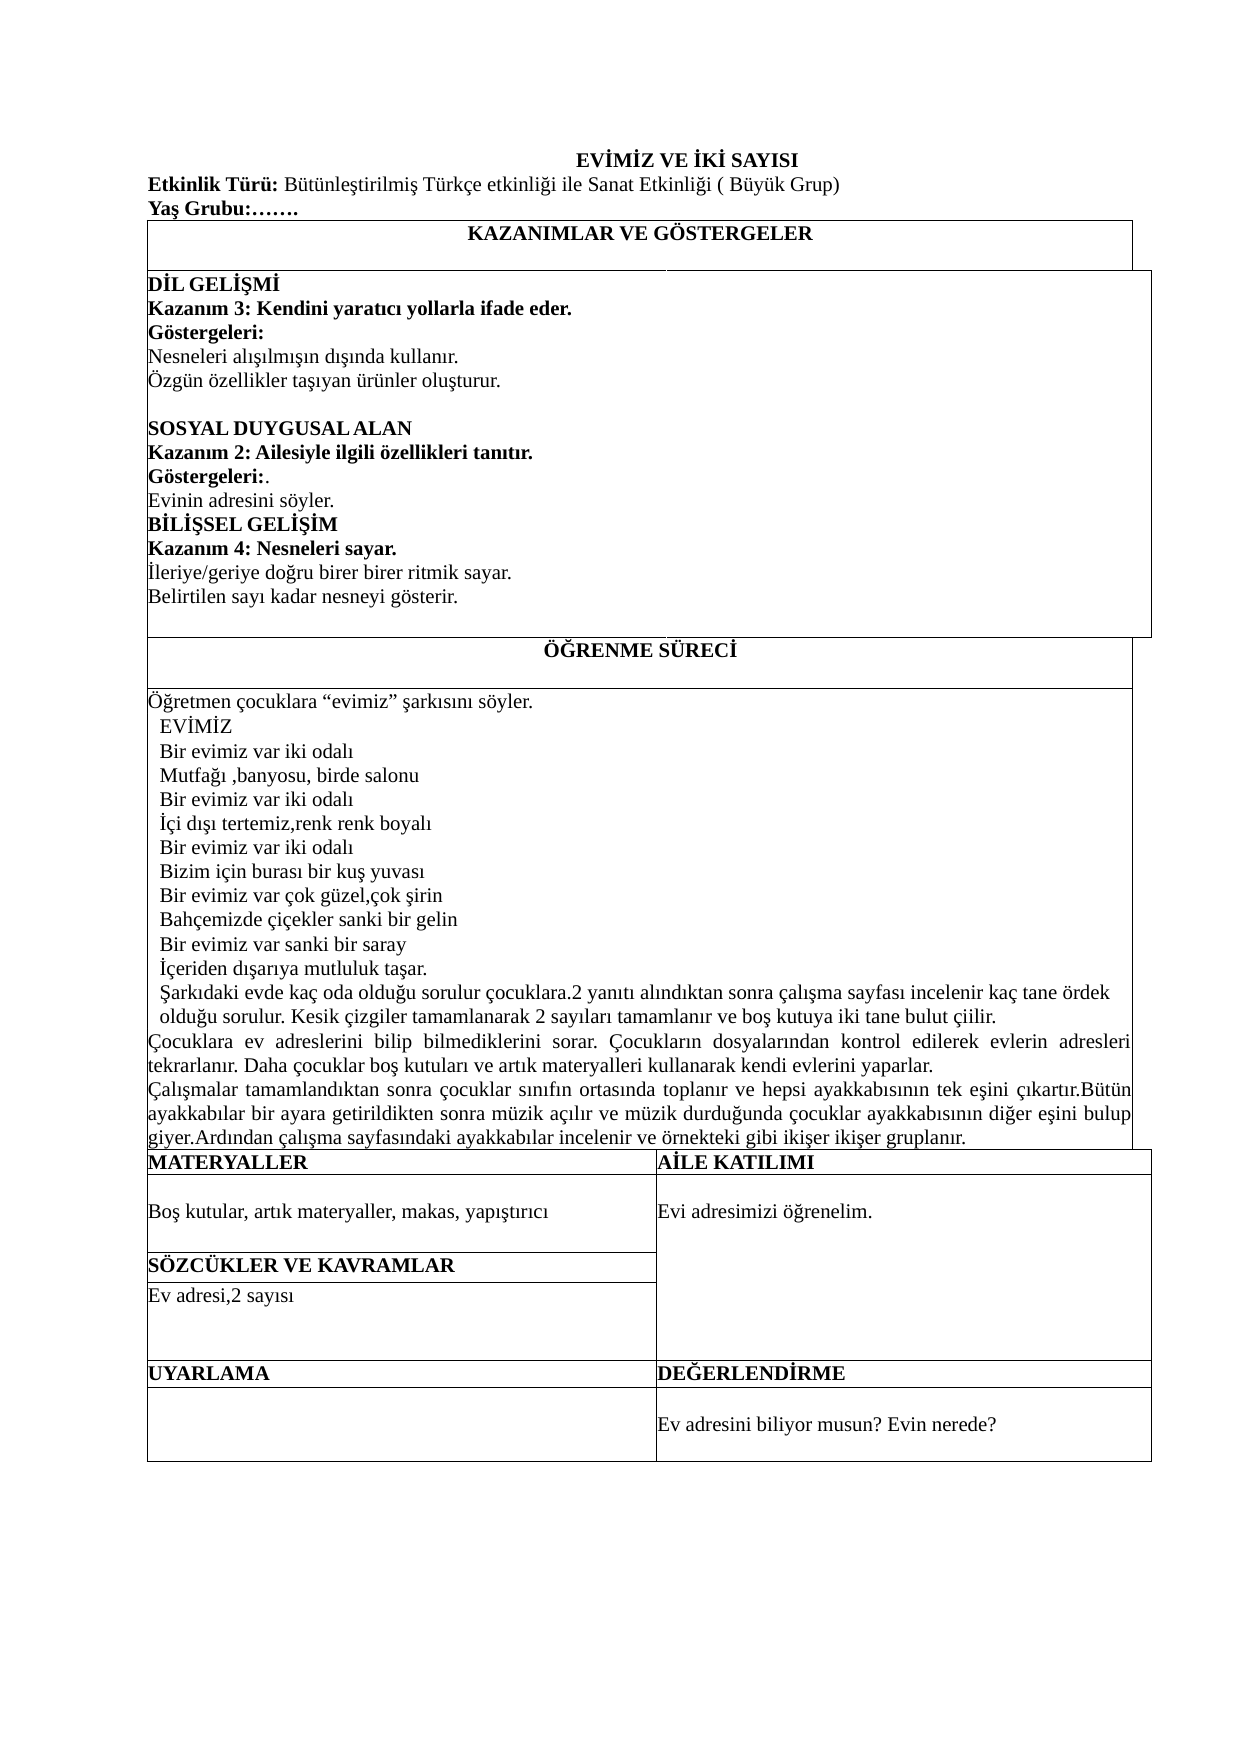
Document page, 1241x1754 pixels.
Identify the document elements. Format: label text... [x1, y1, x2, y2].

table_cell [1133, 688, 1143, 1149]
table_cell MATERYALLER [148, 1150, 656, 1174]
table_cell DİL GELİŞMİ Kazanım 3: Kendini yaratıcı yollarla ifade eder. Göstergeleri: Nesneleri alışılmışın dışında kullanır. Özgün özellikler taşıyan ürünler oluşturur. SOSYAL DUYGUSAL ALAN Kazanım 2: Ailesiyle ilgili özellikleri tanıtır. Göstergeleri:. Evinin adresini söyler. BİLİŞSEL GELİŞİM Kazanım 4: Nesneleri sayar. İleriye/geriye doğru birer birer ritmik sayar. Belirtilen sayı kadar nesneyi gösterir. [148, 271, 666, 637]
table_cell [148, 1388, 656, 1461]
table_header [1133, 220, 1143, 270]
text Etkinlik Türü: Bütünleştirilmiş Türkçe etkinliği ile Sanat Etkinliği ( Büyük Grup) [148, 172, 1152, 196]
table_cell ÖĞRENME SÜRECİ [148, 638, 1132, 688]
table_header KAZANIMLAR VE GÖSTERGELER [148, 221, 1132, 270]
table_cell [667, 271, 1151, 637]
text Yaş Grubu:……. [148, 196, 1152, 220]
table_cell DEĞERLENDİRME [657, 1361, 1151, 1387]
table_cell Evi adresimizi öğrenelim. [657, 1175, 1151, 1360]
table_cell Ev adresi,2 sayısı [148, 1283, 656, 1360]
table_cell Boş kutular, artık materyaller, makas, yapıştırıcı [148, 1175, 656, 1252]
table_cell Öğretmen çocuklara “evimiz” şarkısını söyler. Çocuklara ev adreslerini bilip bilmediklerini sorar. Çocukların dosyalarından kontrol edilerek evlerin adresleri tekrarlanır. Daha çocuklar boş kutuları ve artık materyalleri kullanarak kendi evlerini yaparlar. Çalışmalar tamamlandıktan sonra çocuklar sınıfın ortasında toplanır ve hepsi ayakkabısının tek eşini çıkartır.Bütün ayakkabılar bir ayara getirildikten sonra müzik açılır ve müzik durduğunda çocuklar ayakkabısının diğer eşini bulup giyer.Ardından çalışma sayfasındaki ayakkabılar incelenir ve örnekteki gibi ikişer ikişer gruplanır. [148, 1029, 1132, 1149]
table_cell UYARLAMA [148, 1361, 656, 1387]
list EVİMİZ VE İKİ SAYISI [223, 148, 1152, 172]
table_cell [1133, 638, 1143, 688]
table_cell AİLE KATILIMI [657, 1150, 1151, 1174]
table_cell Öğretmen çocuklara “evimiz” şarkısını söyler. Çocuklara ev adreslerini bilip bilmediklerini sorar. Çocukların dosyalarından kontrol edilerek evlerin adresleri tekrarlanır. Daha çocuklar boş kutuları ve artık materyalleri kullanarak kendi evlerini yaparlar. Çalışmalar tamamlandıktan sonra çocuklar sınıfın ortasında toplanır ve hepsi ayakkabısının tek eşini çıkartır.Bütün ayakkabılar bir ayara getirildikten sonra müzik açılır ve müzik durduğunda çocuklar ayakkabısının diğer eşini bulup giyer.Ardından çalışma sayfasındaki ayakkabılar incelenir ve örnekteki gibi ikişer ikişer gruplanır. [149, 739, 1131, 1028]
table_cell SÖZCÜKLER VE KAVRAMLAR [148, 1253, 656, 1282]
table_cell Ev adresini biliyor musun? Evin nerede? [657, 1388, 1151, 1461]
